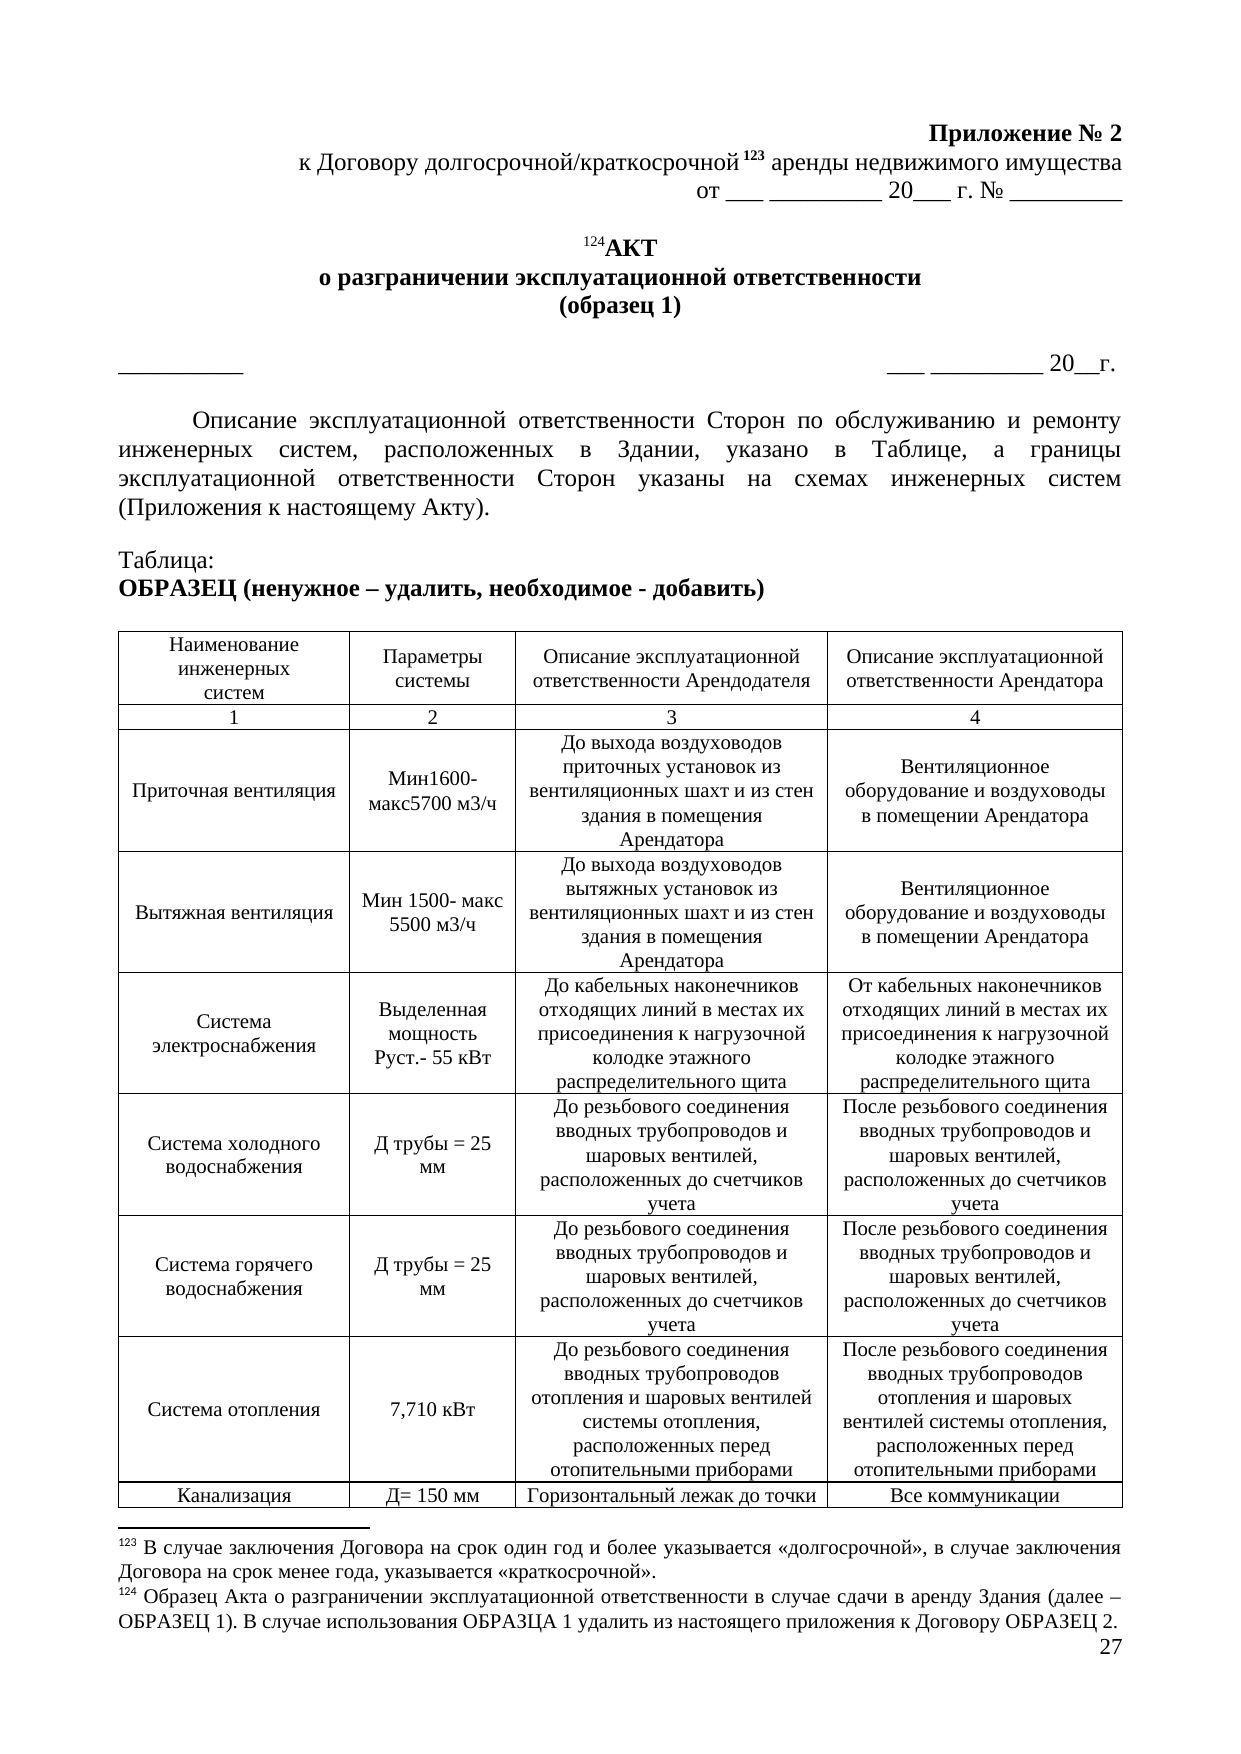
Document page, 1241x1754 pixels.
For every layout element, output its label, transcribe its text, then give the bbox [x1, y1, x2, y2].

text к Договору долгосрочной/краткосрочной аренды недвижимого имущества [118, 147, 1122, 176]
table_cell Вентиляционное оборудование и воздуховоды в помещении Арендатора [828, 852, 1122, 972]
table_cell 2 [350, 705, 515, 729]
table_header Описание эксплуатационной ответственности Арендодателя [516, 632, 827, 704]
table_cell Выделенная мощность Руст.- 55 кВт [350, 973, 515, 1093]
table_cell Мин 1500- макс 5500 м3/ч [350, 852, 515, 972]
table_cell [828, 1483, 1122, 1507]
list Приложение № 2 [192, 118, 1122, 147]
table_cell От кабельных наконечников отходящих линий в местах их присоединения к нагрузочной колодке этажного распределительного щита [828, 973, 1122, 1093]
table_cell После резьбового соединения вводных трубопроводов отопления и шаровых вентилей системы отопления, расположенных перед отопительными приборами [828, 1337, 1122, 1481]
table_header Наименование инженерных систем [119, 632, 349, 704]
table_cell До выхода воздуховодов вытяжных установок из вентиляционных шахт и из стен здания в помещения Арендатора [516, 852, 827, 972]
table_cell До кабельных наконечников отходящих линий в местах их присоединения к нагрузочной колодке этажного распределительного щита [516, 973, 827, 1093]
table_cell Система горячего водоснабжения [119, 1216, 349, 1336]
table_cell После резьбового соединения вводных трубопроводов и шаровых вентилей, расположенных до счетчиков учета [828, 1216, 1122, 1336]
table_cell Д= 150 мм [350, 1483, 515, 1507]
text ОБРАЗЕЦ (ненужное – удалить, необходимое - добавить) [118, 573, 1122, 602]
table_header Описание эксплуатационной ответственности Арендатора [828, 632, 1122, 704]
table_cell Система отопления [119, 1337, 349, 1481]
table_cell Вытяжная вентиляция [119, 852, 349, 972]
text АКТ [118, 233, 1122, 262]
text (образец 1) [118, 291, 1122, 319]
table_cell 3 [516, 705, 827, 729]
table_cell После резьбового соединения вводных трубопроводов и шаровых вентилей, расположенных до счетчиков учета [828, 1094, 1122, 1215]
table_cell До выхода воздуховодов приточных установок из вентиляционных шахт и из стен здания в помещения Арендатора [516, 730, 827, 851]
table_cell Система электроснабжения [119, 973, 349, 1093]
text Таблица: [118, 545, 1122, 573]
table_cell Канализация [119, 1483, 349, 1507]
table_cell Д трубы = 25 мм [350, 1094, 515, 1215]
table_cell Система холодного водоснабжения [119, 1094, 349, 1215]
text __________ ___ _________ 20__г. [118, 348, 1122, 377]
table_cell До резьбового соединения вводных трубопроводов и шаровых вентилей, расположенных до счетчиков учета [516, 1094, 827, 1215]
table_cell 4 [828, 705, 1122, 729]
table_header Параметры системы [350, 632, 515, 704]
text о разграничении эксплуатационной ответственности [118, 262, 1122, 291]
text от ___ _________ 20___ г. № _________ [118, 176, 1122, 204]
table_cell До резьбового соединения вводных трубопроводов и шаровых вентилей, расположенных до счетчиков учета [516, 1216, 827, 1336]
table_cell 7,710 кВт [350, 1337, 515, 1481]
table_cell До резьбового соединения вводных трубопроводов отопления и шаровых вентилей системы отопления, расположенных перед отопительными приборами [516, 1337, 827, 1481]
table_cell Д трубы = 25 мм [350, 1216, 515, 1336]
table_cell Приточная вентиляция [119, 730, 349, 851]
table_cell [516, 1483, 827, 1507]
table_cell 1 [119, 705, 349, 729]
table_cell Вентиляционное оборудование и воздуховоды в помещении Арендатора [828, 730, 1122, 851]
text Описание эксплуатационной ответственности Сторон по обслуживанию и ремонту инженерных систем, расположенных в Здании, указано в Таблице, а границы эксплуатационной ответственности Сторон указаны на схемах инженерных систем (Приложения к настоящему Акту). [118, 406, 1122, 521]
table_cell Мин1600- макс5700 м3/ч [350, 730, 515, 851]
